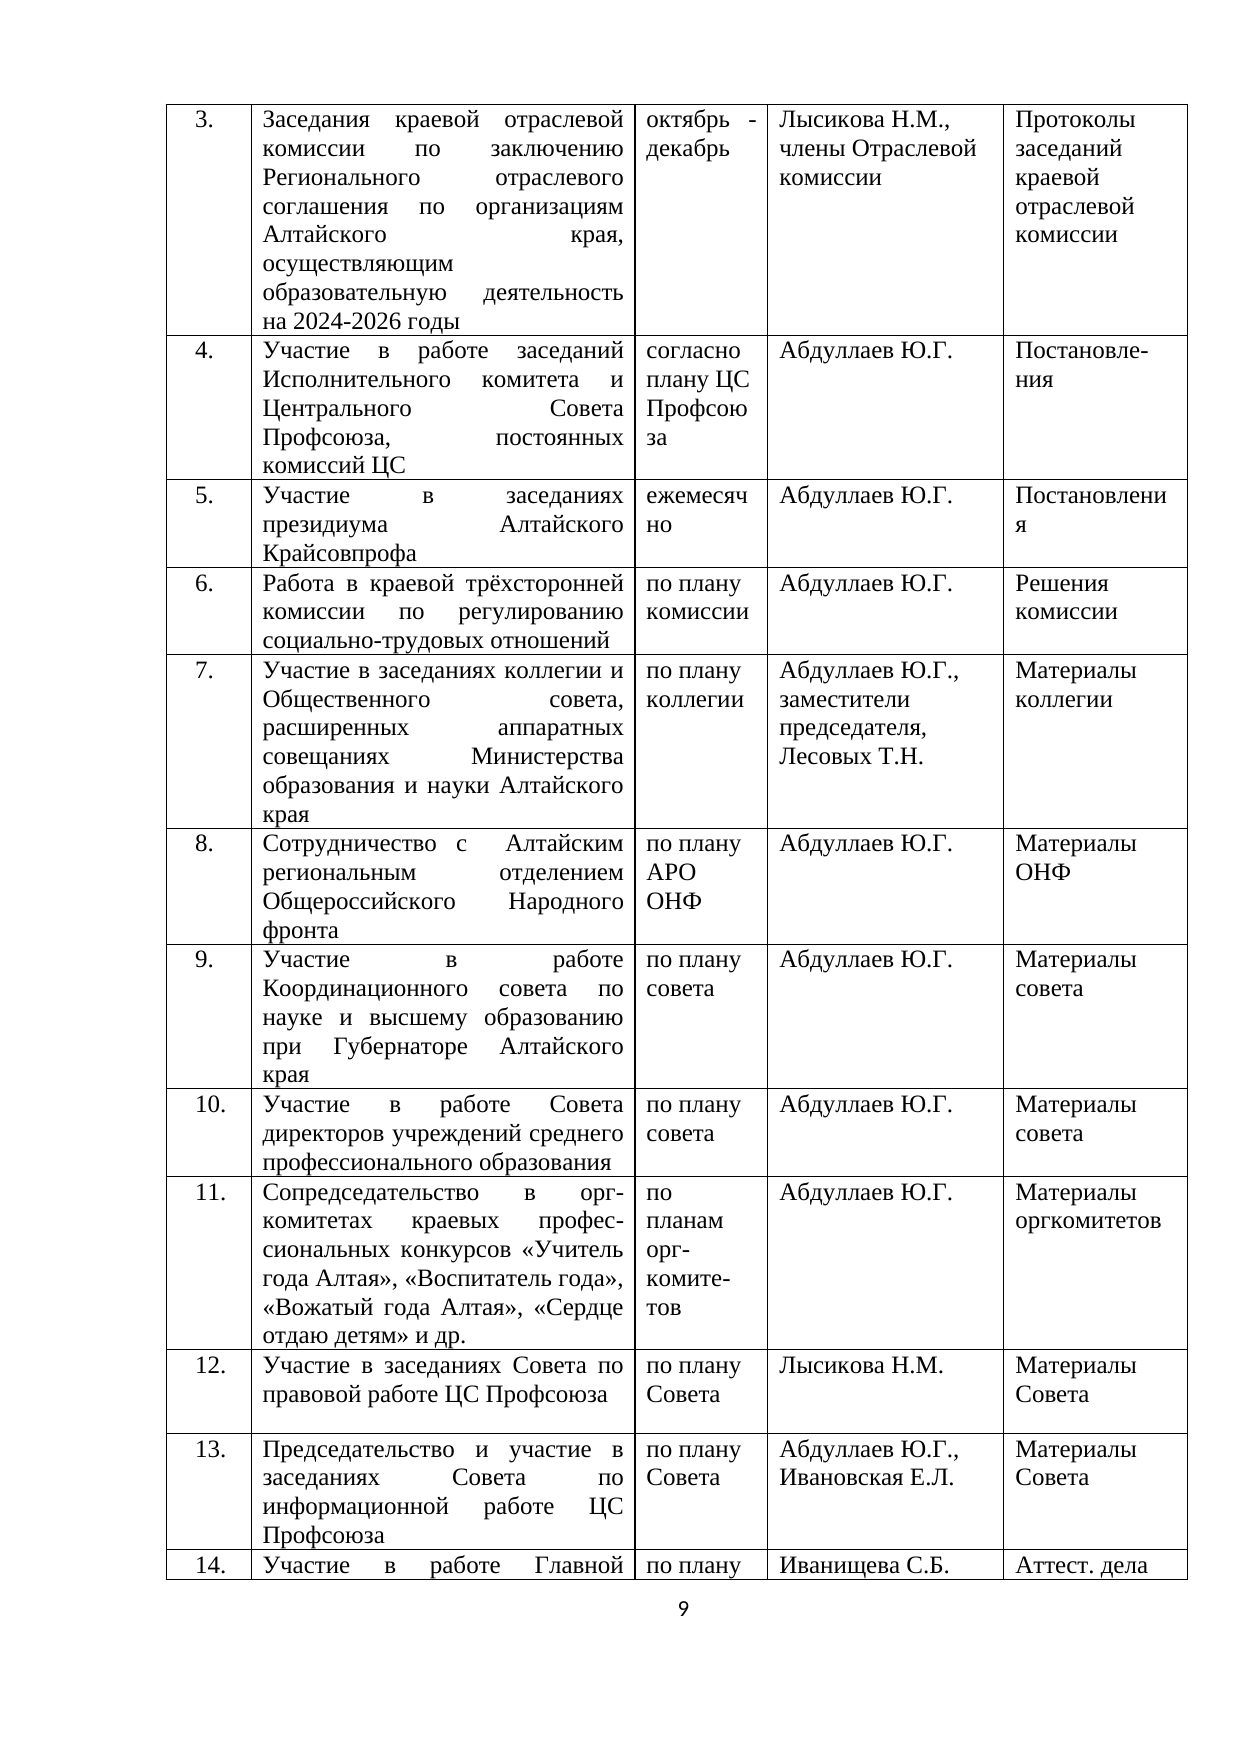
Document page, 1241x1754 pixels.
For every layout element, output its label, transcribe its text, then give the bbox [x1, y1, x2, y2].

table_cell [167, 1434, 251, 1549]
table_cell Абдуллаев Ю.Г. [768, 568, 1003, 654]
table_cell Лысикова Н.М. [768, 1350, 1003, 1433]
table_cell Абдуллаев Ю.Г. [768, 480, 1003, 567]
table_cell Абдуллаев Ю.Г. [768, 1177, 1003, 1349]
table_cell [167, 568, 251, 654]
table_cell Постановления [1004, 480, 1187, 567]
table_cell 1 [167, 105, 251, 334]
table_cell Материалы совета [1004, 945, 1187, 1088]
table_cell [167, 655, 251, 827]
table_cell по плану Совета [636, 1434, 767, 1549]
table_cell Материалы Совета [1004, 1350, 1187, 1433]
table_cell Участие в заседаниях коллегии и Общественного совета, расширенных аппаратных совещаниях Министерства образования и науки Алтайского края [252, 655, 634, 827]
table_cell Материалы ОНФ [1004, 829, 1187, 943]
table_cell [167, 1350, 251, 1433]
table_cell Участие в заседаниях президиума Алтайского Крайсовпрофа [252, 480, 634, 567]
table_cell Абдуллаев Ю.Г. [768, 945, 1003, 1088]
table_cell по плану комиссии [636, 568, 767, 654]
table_cell Материалы совета [1004, 1089, 1187, 1176]
table_cell Абдуллаев Ю.Г., Ивановская Е.Л. [768, 1434, 1003, 1549]
table_cell Работа в краевой трёхсторонней комиссии по регулированию социально-трудовых отношений [252, 568, 634, 654]
table_cell Иванищева С.Б. [768, 1550, 1003, 1578]
table_cell по плану ГАК [636, 1550, 767, 1578]
table_cell Решения комиссии [1004, 568, 1187, 654]
table_cell Председательство и участие в заседаниях Совета по информационной работе ЦС Профсоюза [252, 1434, 634, 1549]
table_cell 2 [167, 336, 251, 479]
table_cell Абдуллаев Ю.Г. [768, 336, 1003, 479]
table_cell Материалы Совета [1004, 1434, 1187, 1549]
table_cell [167, 1550, 251, 1578]
table_cell октябрь - декабрь [636, 105, 767, 334]
table_cell Сопредседательство в оргкомитетах краевых профессиональных конкурсов «Учитель года Алтая», «Воспитатель года», «Вожатый года Алтая», «Сердце отдаю детям» и др. [252, 1177, 634, 1349]
table_cell по плану АРО ОНФ [636, 829, 767, 943]
table_cell [167, 945, 251, 1088]
table_cell Постановления [1004, 336, 1187, 479]
table_cell [167, 1177, 251, 1349]
table_cell [167, 1089, 251, 1176]
table_cell по планам оргкомитетов [636, 1177, 767, 1349]
table_cell Участие в заседаниях Совета по правовой работе ЦС Профсоюза [252, 1350, 634, 1433]
table_cell [167, 480, 251, 567]
table_cell Участие в работе Координационного совета по науке и высшему образованию при Губернаторе Алтайского края [252, 945, 634, 1088]
table_cell Протоколы заседаний краевой отраслевой комиссии [1004, 105, 1187, 334]
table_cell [252, 1550, 634, 1578]
table_cell ежемесячно [636, 480, 767, 567]
table_cell [167, 829, 251, 943]
table_cell Участие в работе Совета директоров учреждений среднего профессионального образования [252, 1089, 634, 1176]
table_cell Лысикова Н.М., члены Отраслевой комиссии [768, 105, 1003, 334]
table_cell Участие в работе заседаний Исполнительного комитета и Центрального Совета Профсоюза, постоянных комиссий ЦС [252, 336, 634, 479]
table_cell по плану Совета [636, 1350, 767, 1433]
table_cell по плану совета [636, 945, 767, 1088]
table_cell Абдуллаев Ю.Г., заместители председателя, Лесовых Т.Н. [768, 655, 1003, 827]
table_cell Аттест. дела [1004, 1550, 1187, 1578]
table_cell Абдуллаев Ю.Г. [768, 829, 1003, 943]
table_cell Материалы коллегии [1004, 655, 1187, 827]
table_cell Материалы оргкомитетов [1004, 1177, 1187, 1349]
table_cell Абдуллаев Ю.Г. [768, 1089, 1003, 1176]
table_cell по плану совета [636, 1089, 767, 1176]
table_cell Заседания краевой отраслевой комиссии по заключению Регионального отраслевого соглашения по организациям Алтайского края, осуществляющим образовательную деятельность на 2024-2026 годы [252, 105, 634, 334]
table_cell Сотрудничество с Алтайским региональным отделением Общероссийского Народного фронта [252, 829, 634, 943]
table_cell согласно плану ЦС Профсоюза [636, 336, 767, 479]
table_cell по плану коллегии [636, 655, 767, 827]
